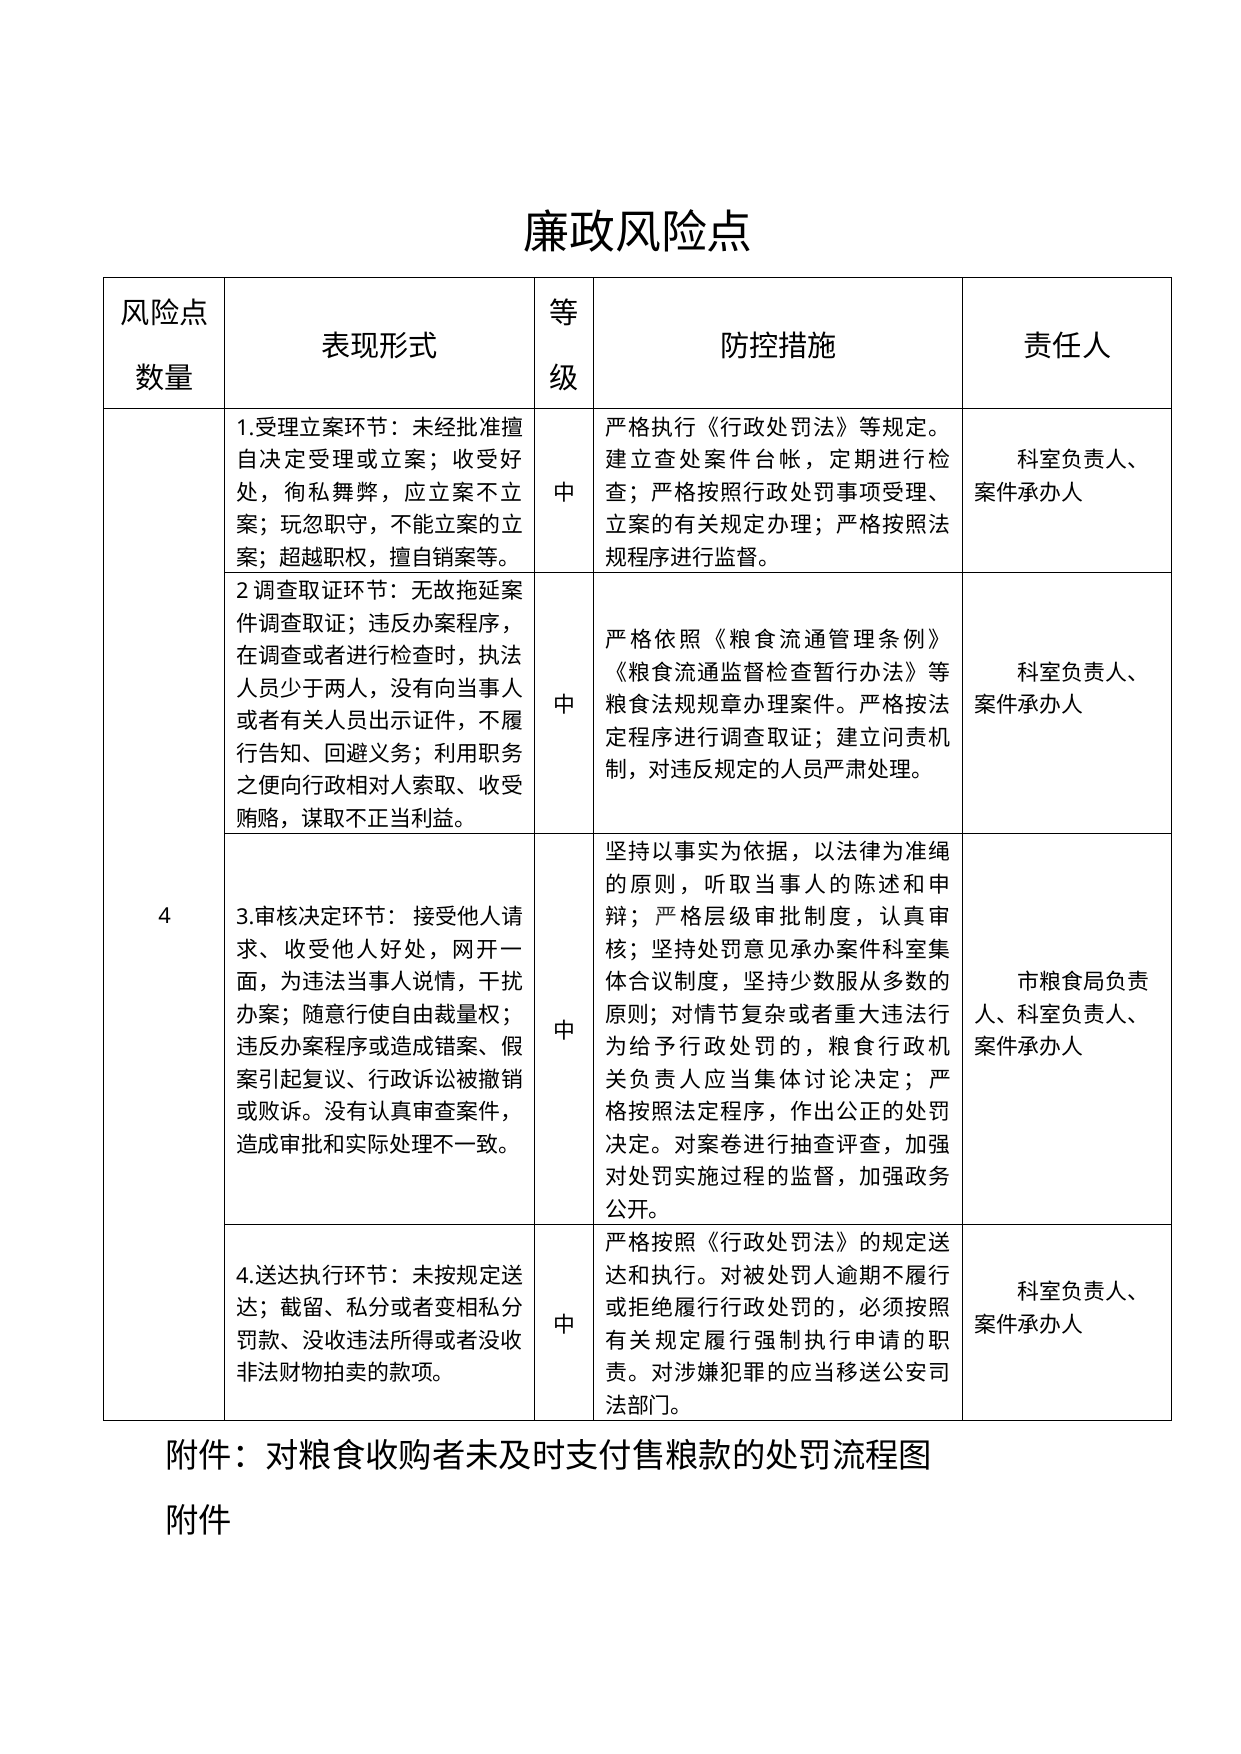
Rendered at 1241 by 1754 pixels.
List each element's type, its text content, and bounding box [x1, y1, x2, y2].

table_cell 严格执行《行政处罚法》等规定。建立查处案件台帐，定期进行检查；严格按照行政处罚事项受理、立案的有关规定办理；严格按照法规程序进行监督。 [594, 409, 962, 572]
table_cell 中 [535, 1225, 593, 1420]
table_cell 市粮食局负责人、科室负责人、案件承办人 [963, 834, 1171, 1224]
table_header 风险点 数量 [104, 278, 224, 408]
table_cell 严格依照《粮食流通管理条例》《粮食流通监督检查暂行办法》等粮食法规规章办理案件。严格按法定程序进行调查取证；建立问责机制，对违反规定的人员严肃处理。 [594, 573, 962, 833]
table_cell 严格按照《行政处罚法》的规定送达和执行。对被处罚人逾期不履行或拒绝履行行政处罚的，必须按照有关规定履行强制执行申请的职责。对涉嫌犯罪的应当移送公安司法部门。 [594, 1225, 962, 1420]
table_cell 中 [535, 409, 593, 572]
table_cell 3.审核决定环节： 接受他人请求、收受他人好处，网开一面，为违法当事人说情，干扰办案；随意行使自由裁量权；违反办案程序或造成错案、假案引起复议、行政诉讼被撤销或败诉。没有认真审查案件，造成审批和实际处理不一致。 [225, 834, 534, 1224]
text 附件：对粮食收购者未及时支付售粮款的处罚流程图 [165, 1421, 1110, 1486]
table_cell 中 [535, 573, 593, 833]
table_cell 科室负责人、案件承办人 [963, 1225, 1171, 1420]
table_header 表现形式 [225, 278, 534, 408]
table_cell 中 [535, 834, 593, 1224]
table_cell 科室负责人、案件承办人 [963, 409, 1171, 572]
table_cell 1.受理立案环节：未经批准擅自决定受理或立案；收受好处，徇私舞弊，应立案不立案；玩忽职守，不能立案的立案；超越职权，擅自销案等。 [225, 409, 534, 572]
table_cell 2调查取证环节：无故拖延案件调查取证；违反办案程序，在调查或者进行检查时，执法人员少于两人，没有向当事人或者有关人员出示证件，不履行告知、回避义务；利用职务之便向行政相对人索取、收受贿赂，谋取不正当利益。 [225, 573, 534, 833]
table_header 等级 [535, 278, 593, 408]
table_cell 4 [104, 409, 224, 1420]
table_header 防控措施 [594, 278, 962, 408]
table_cell 4.送达执行环节：未按规定送达；截留、私分或者变相私分罚款、没收违法所得或者没收非法财物拍卖的款项。 [225, 1225, 534, 1420]
text 附件 [165, 1486, 1110, 1551]
table_cell 坚持以事实为依据，以法律为准绳的原则，听取当事人的陈述和申辩；严格层级审批制度，认真审核；坚持处罚意见承办案件科室集体合议制度，坚持少数服从多数的原则；对情节复杂或者重大违法行为给予行政处罚的，粮食行政机关负责人应当集体讨论决定；严格按照法定程序，作出公正的处罚决定。对案卷进行抽查评查，加强对处罚实施过程的监督，加强政务公开。 [594, 834, 962, 1224]
text 廉政风险点 [165, 180, 1110, 277]
table_header 责任人 [963, 278, 1171, 408]
table_cell 科室负责人、案件承办人 [963, 573, 1171, 833]
